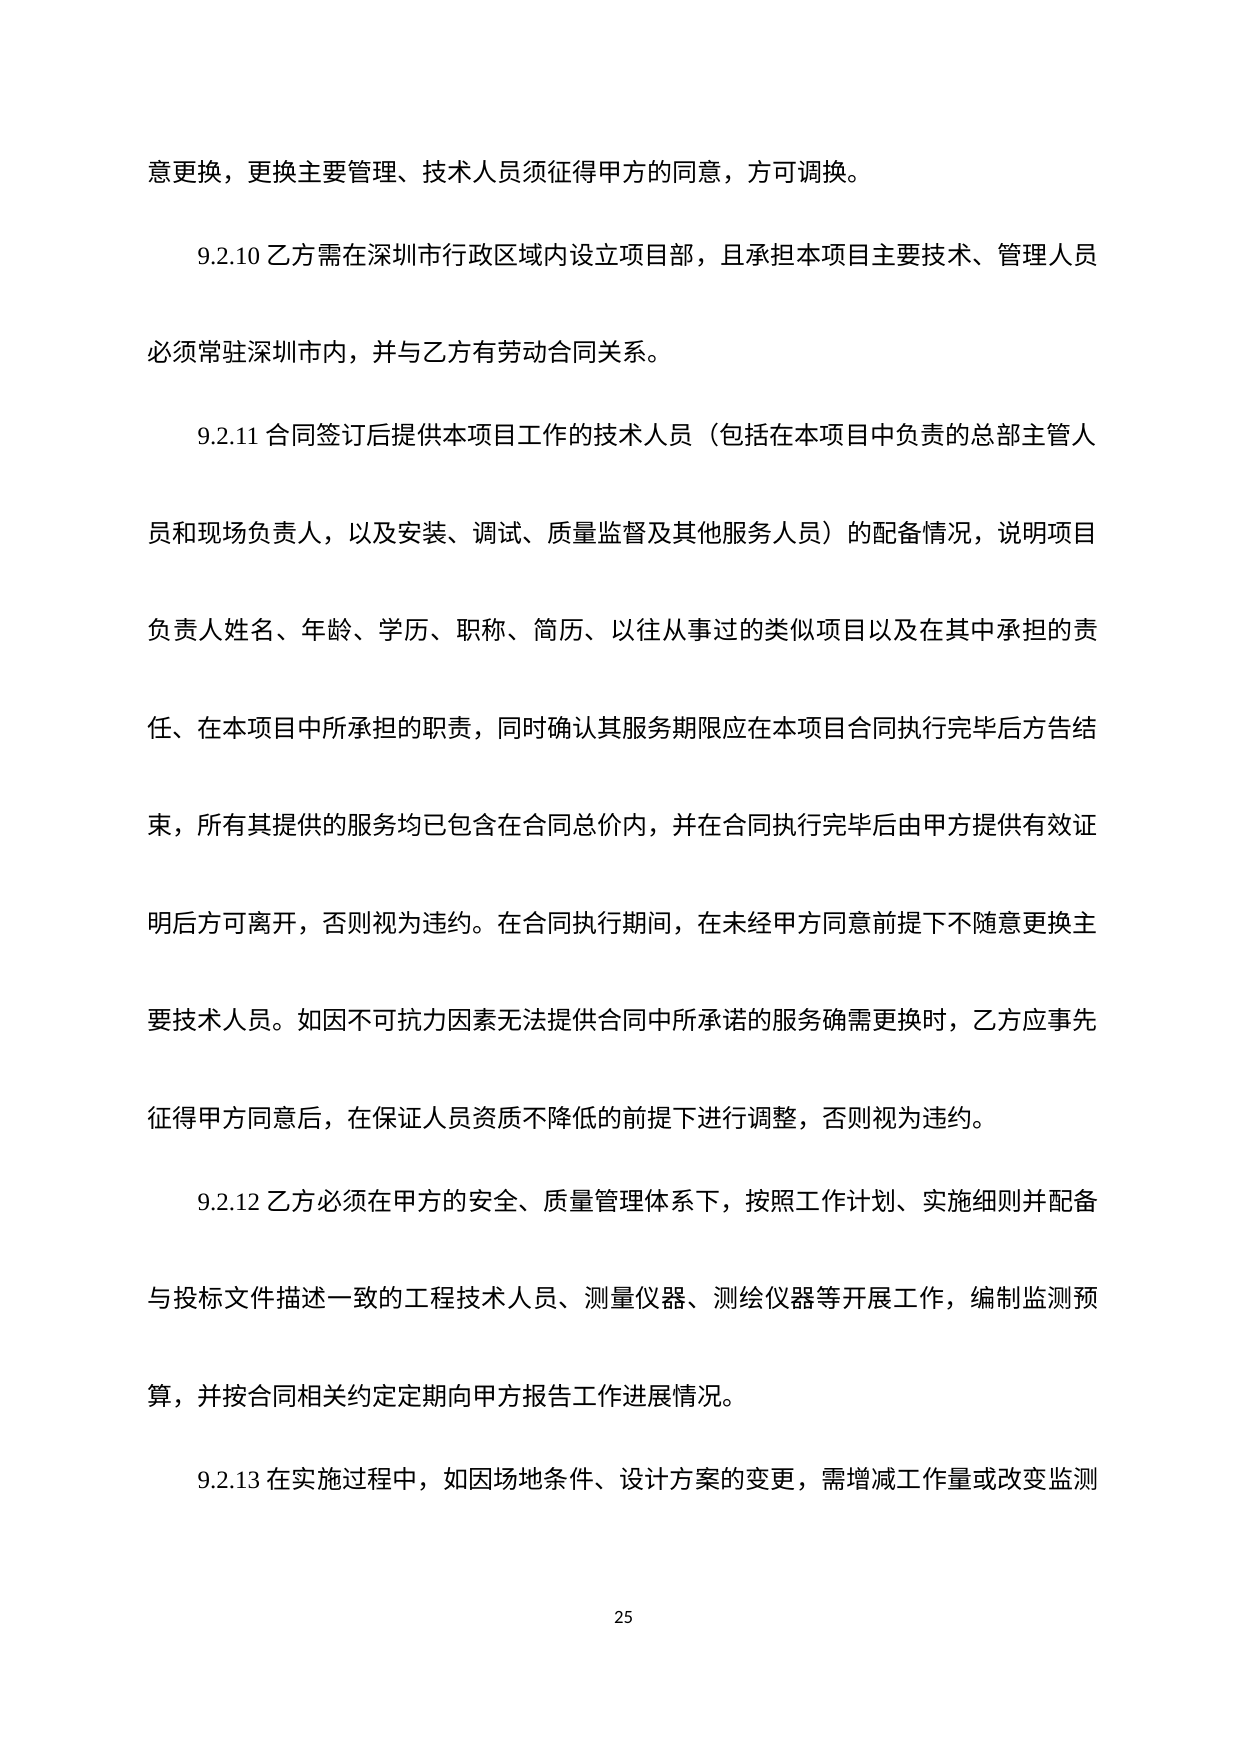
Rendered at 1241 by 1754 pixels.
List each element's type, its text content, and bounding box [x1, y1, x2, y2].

text 9.2.10 乙方需在深圳市行政区域内设立项目部，且承担本项目主要技术、管理人员必须常驻深圳市内，并与乙方有劳动合同关系。 [147, 221, 1099, 383]
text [147, 138, 1099, 203]
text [147, 1445, 1099, 1510]
text 9.2.11 合同签订后提供本项目工作的技术人员（包括在本项目中负责的总部主管人员和现场负责人，以及安装、调试、质量监督及其他服务人员）的配备情况，说明项目负责人姓名、年龄、学历、职称、简历、以往从事过的类似项目以及在其中承担的责任、在本项目中所承担的职责，同时确认其服务期限应在本项目合同执行完毕后方告结束，所有其提供的服务均已包含在合同总价内，并在合同执行完毕后由甲方提供有效证明后方可离开，否则视为违约。在合同执行期间，在未经甲方同意前提下不随意更换主要技术人员。如因不可抗力因素无法提供合同中所承诺的服务确需更换时，乙方应事先征得甲方同意后，在保证人员资质不降低的前提下进行调整，否则视为违约。 [147, 401, 1099, 1149]
text 9.2.12 乙方必须在甲方的安全、质量管理体系下，按照工作计划、实施细则并配备与投标文件描述一致的工程技术人员、测量仪器、测绘仪器等开展工作，编制监测预算，并按合同相关约定定期向甲方报告工作进展情况。 [147, 1167, 1099, 1427]
